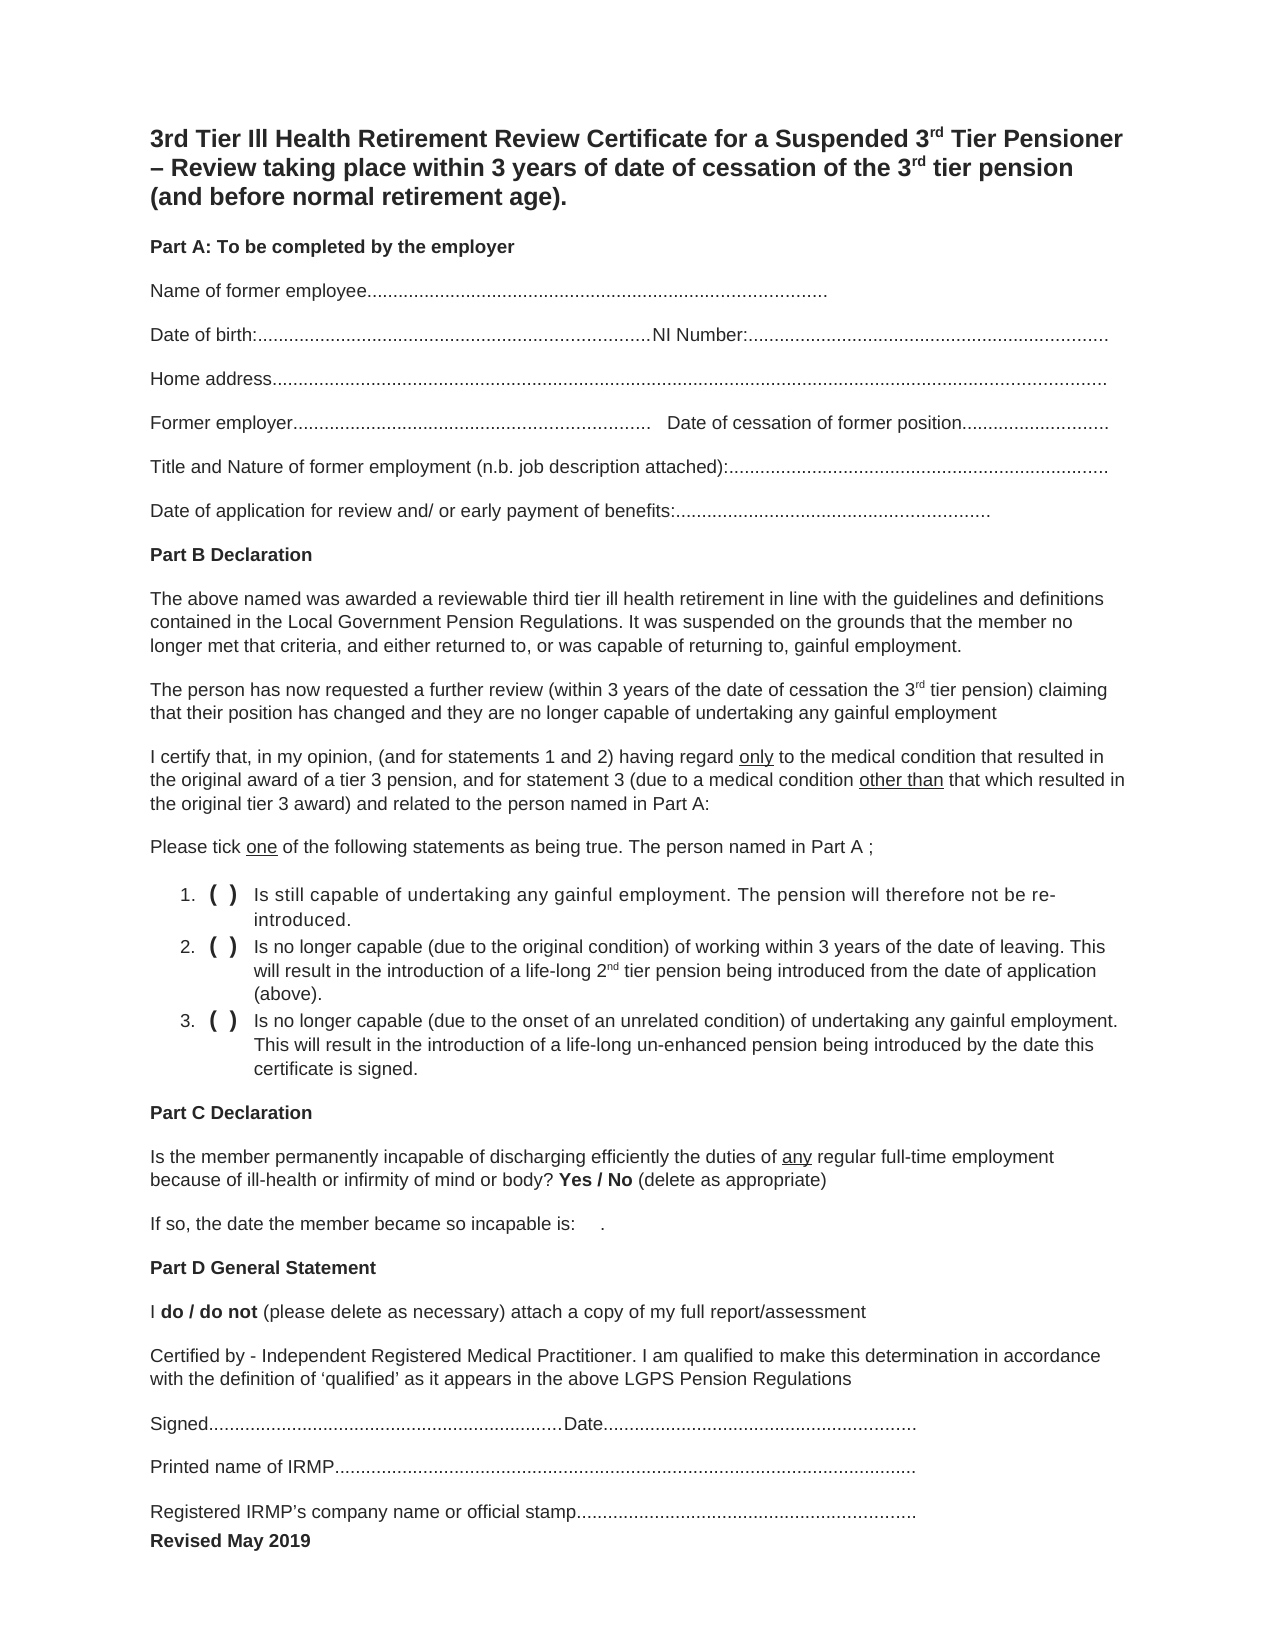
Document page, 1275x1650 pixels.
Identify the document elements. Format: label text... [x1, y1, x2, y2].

text Part C Declaration [150, 1101, 1125, 1123]
text The person has now requested a further review (within 3 years of the date of cessation the 3rd tier pension) claiming that their position has changed and they are no longer capable of undertaking any gainful employment [150, 678, 1125, 723]
list ( ) Is no longer capable (due to the original condition) of working within 3 years of the date of leaving. This will result in the introduction of a life-long 2nd tier pension being introduced from the date of application (above). [180, 932, 1125, 1004]
text Is the member permanently incapable of discharging efficiently the duties of any regular full-time employment because of ill-health or infirmity of mind or body? Yes / No (delete as appropriate) [150, 1146, 1125, 1190]
text Former employer Date of cessation of former position [150, 412, 1125, 433]
text I do / do not (please delete as necessary) attach a copy of my full report/assessment [150, 1301, 1125, 1322]
text Name of former employee [150, 279, 1125, 301]
subtitle 3rd Tier Ill Health Retirement Review Certificate for a Suspended 3rd Tier Pensioner – Review taking place within 3 years of date of cessation of the 3rd tier pension (and before normal retirement age). [150, 124, 1125, 211]
text Title and Nature of former employment (n.b. job description attached): [150, 456, 1125, 477]
text I certify that, in my opinion, (and for statements 1 and 2) having regard only to the medical condition that resulted in the original award of a tier 3 pension, and for statement 3 (due to a medical condition other than that which resulted in the original tier 3 award) and related to the person named in Part A: [150, 746, 1125, 814]
list ( ) Is no longer capable (due to the onset of an unrelated condition) of undertaking any gainful employment. This will result in the introduction of a life-long un-enhanced pension being introduced by the date this certificate is signed. [180, 1006, 1125, 1079]
text Signed Date [150, 1412, 1125, 1434]
text Revised May 2019 [150, 1530, 1125, 1551]
text Please tick one of the following statements as being true. The person named in Part A ; [150, 836, 1125, 858]
text Part D General Statement [150, 1257, 1125, 1278]
text Part A: To be completed by the employer [150, 236, 1125, 257]
text Registered IRMP’s company name or official stamp [150, 1500, 1125, 1522]
text Date of birth: NI Number: [150, 324, 1125, 345]
text Printed name of IRMP [150, 1456, 1125, 1478]
text Home address [150, 368, 1125, 389]
text If so, the date the member became so incapable is: . [150, 1213, 1125, 1234]
text The above named was awarded a reviewable third tier ill health retirement in line with the guidelines and definitions contained in the Local Government Pension Regulations. It was suspended on the grounds that the member no longer met that criteria, and either returned to, or was capable of returning to, gainful employment. [150, 588, 1125, 656]
text Part B Declaration [150, 544, 1125, 566]
text Date of application for review and/ or early payment of benefits: [150, 500, 1125, 521]
list ( ) Is still capable of undertaking any gainful employment. The pension will therefore not be re-introduced. [180, 880, 1125, 930]
text Certified by - Independent Registered Medical Practitioner. I am qualified to make this determination in accordance with the definition of ‘qualified’ as it appears in the above LGPS Pension Regulations [150, 1345, 1125, 1390]
